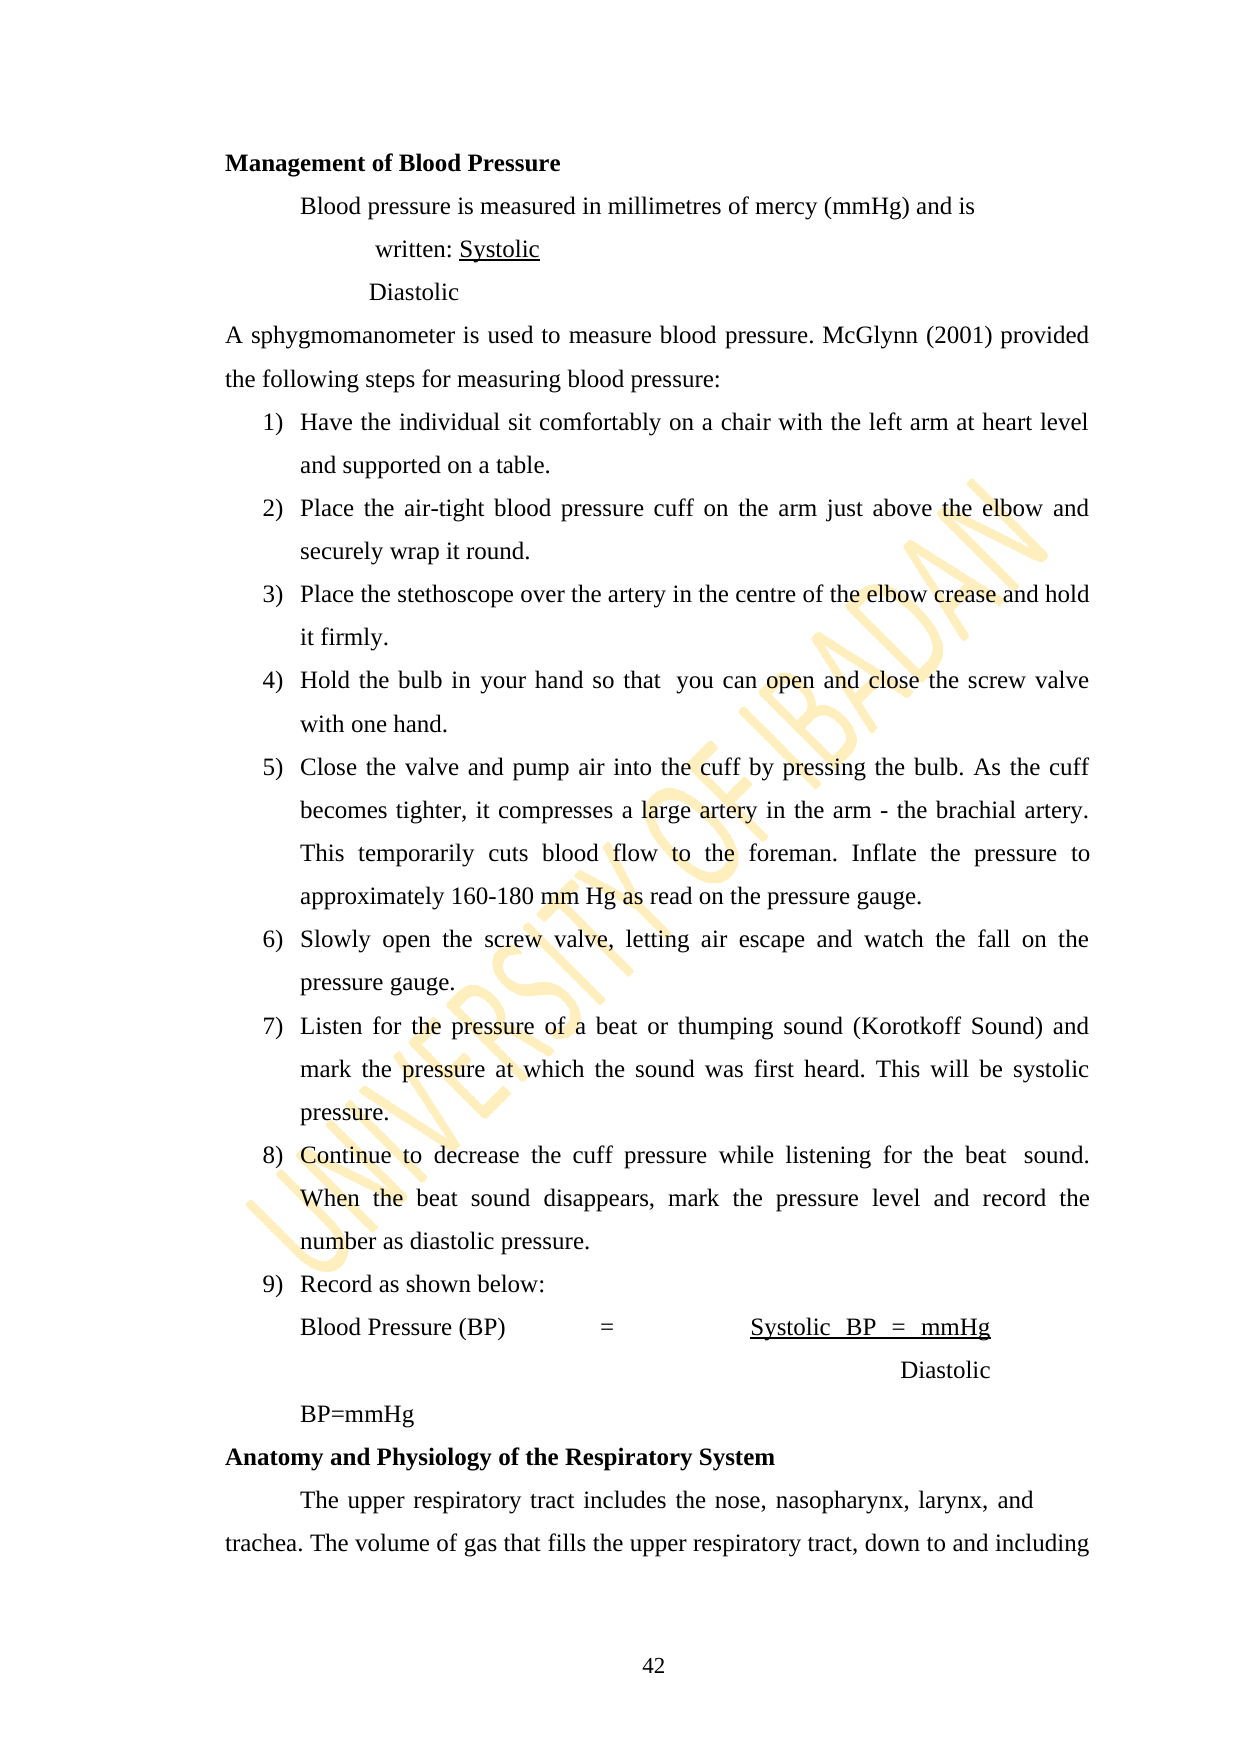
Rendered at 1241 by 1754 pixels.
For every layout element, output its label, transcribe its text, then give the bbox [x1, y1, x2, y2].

list Place the stethoscope over the artery in the centre of the elbow crease and hold it firmly. [262, 579, 1090, 651]
list Continue to decrease the cuff pressure while listening for the beat sound. When the beat sound disappears, mark the pressure level and record the number as diastolic pressure. [262, 1140, 1090, 1255]
text A sphygmomanometer is used to measure blood pressure. McGlynn (2001) provided the following steps for measuring blood pressure: [225, 321, 1091, 392]
picture [245, 478, 1048, 1272]
text Diastolic [369, 277, 1240, 306]
list Listen for the pressure of a beat or thumping sound (Korotkoff Sound) and mark the pressure at which the sound was first heard. This will be systolic pressure. [262, 1011, 1090, 1126]
text Blood pressure is measured in millimetres of mercy (mmHg) and is written: Systolic [300, 191, 1059, 263]
list Slowly open the screw valve, letting air escape and watch the fall on the pressure gauge. [262, 924, 1090, 996]
list Hold the bulb in your hand so that you can open and close the screw valve with one hand. [262, 666, 1090, 737]
list Have the individual sit comfortably on a chair with the left arm at heart level and supported on a table. [262, 407, 1090, 479]
text BP=mmHg [300, 1399, 1240, 1427]
text Blood Pressure (BP) = Systolic BP = mmHg Diastolic [300, 1312, 990, 1384]
subtitle Management of Blood Pressure [225, 148, 1240, 177]
list Place the air-tight blood pressure cuff on the arm just above the elbow and securely wrap it round. [262, 493, 1090, 565]
list Record as shown below: [262, 1269, 1240, 1298]
subtitle Anatomy and Physiology of the Respiratory System [225, 1442, 1240, 1471]
text The upper respiratory tract includes the nose, nasopharynx, larynx, and trachea. The volume of gas that fills the upper respiratory tract, down to and including [225, 1485, 1090, 1557]
list Close the valve and pump air into the cuff by pressing the bulb. As the cuff becomes tighter, it compresses a large artery in the arm - the brachial artery. This temporarily cuts blood flow to the foreman. Inflate the pressure to approximately 160-180 mm Hg as read on the pressure gauge. [262, 752, 1091, 910]
